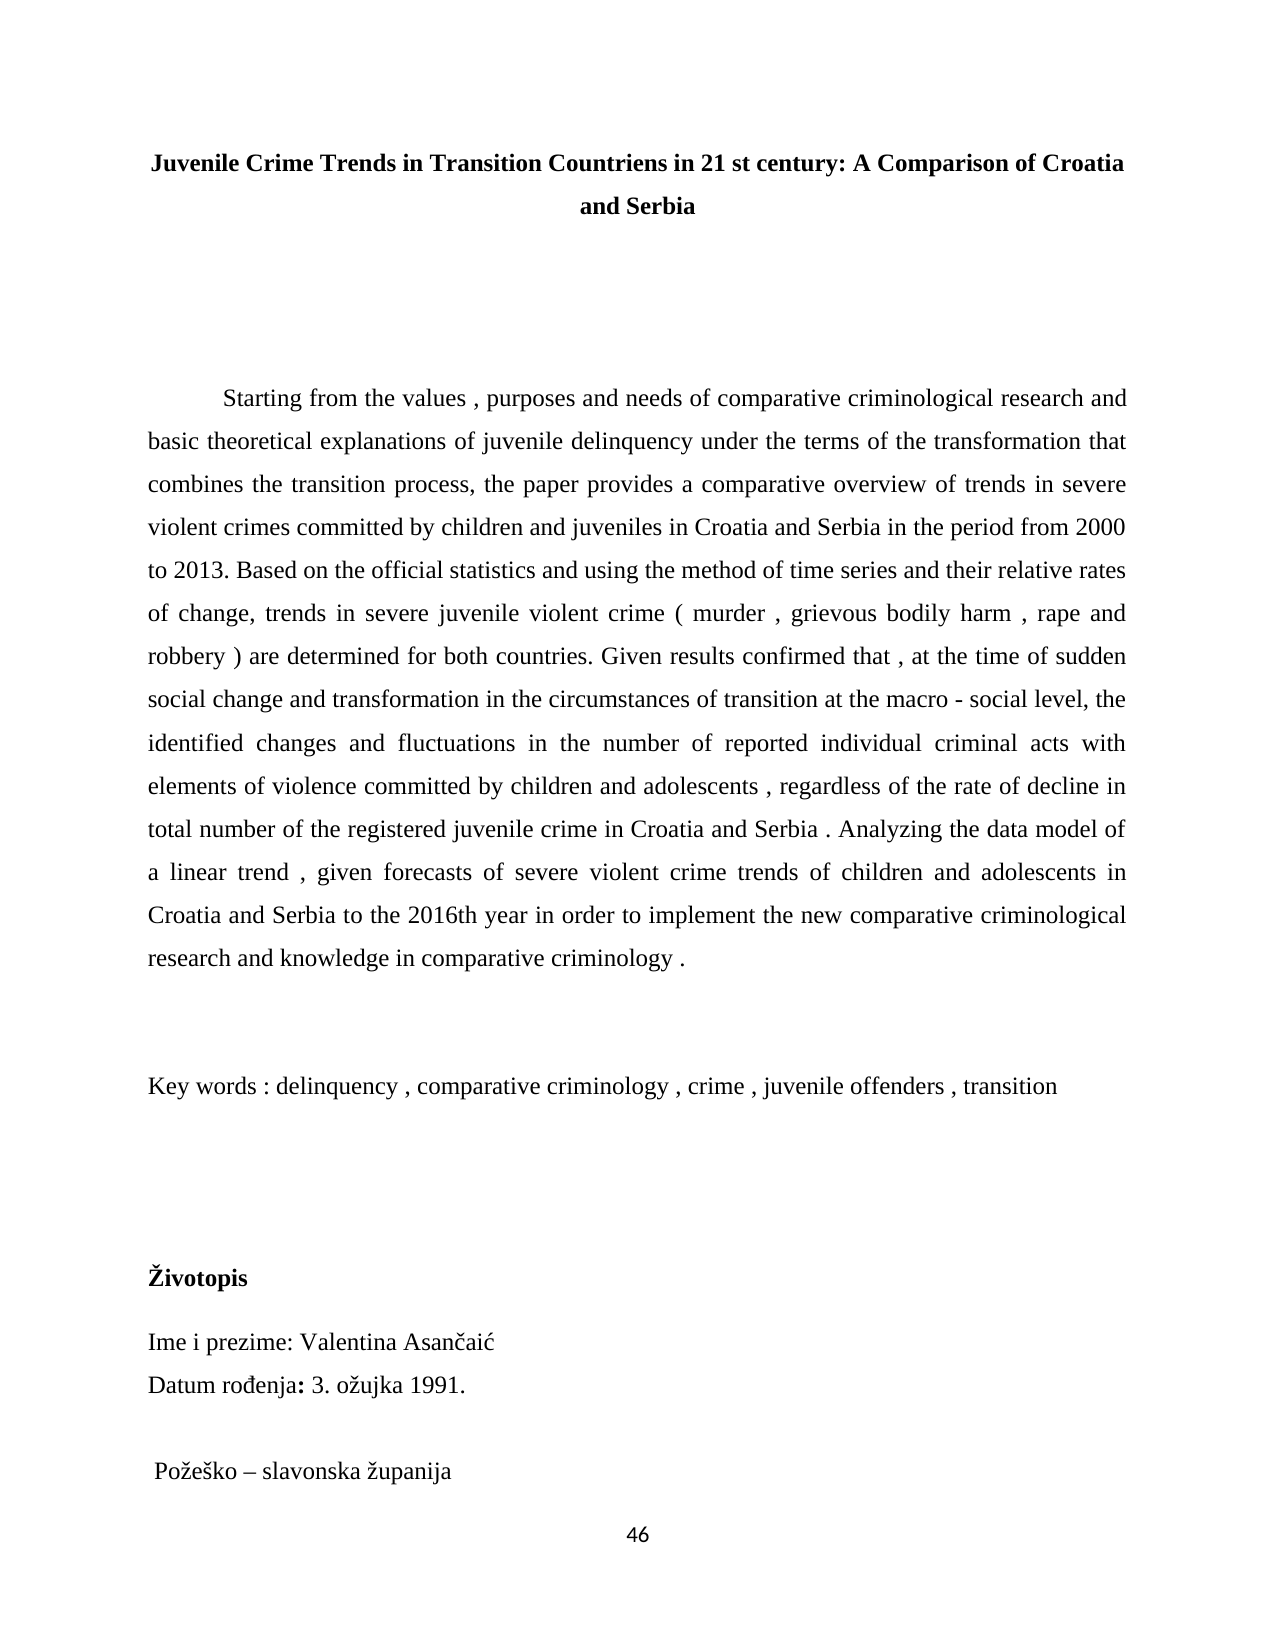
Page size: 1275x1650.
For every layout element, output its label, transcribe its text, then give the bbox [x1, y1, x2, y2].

text Datum rođenja: 3. ožujka 1991. [148, 1370, 1127, 1399]
text Životopis [148, 1263, 1127, 1292]
text Požeško – slavonska županija [148, 1456, 1127, 1485]
text Starting from the values ​​, purposes and needs of comparative criminological research and basic theoretical explanations of juvenile delinquency under the terms of the transformation that combines the transition process, the paper provides a comparative overview of trends in severe violent crimes committed by children and juveniles in Croatia and Serbia in the period from 2000 to 2013. Based on the official statistics and using the method of time series and their relative rates of change, trends in severe juvenile violent crime ( murder , grievous bodily harm , rape and robbery ) are determined for both countries. Given results confirmed that , at the time of sudden social change and transformation in the circumstances of transition at the macro - social level, the identified changes and fluctuations in the number of reported individual criminal acts with elements of violence committed by children and adolescents , regardless of the rate of decline in total number of the registered juvenile crime in Croatia and Serbia . Analyzing the data model of a linear trend , given forecasts of severe violent crime trends of children and adolescents in Croatia and Serbia to the 2016th year in order to implement the new comparative criminological research and knowledge in comparative criminology . [148, 383, 1127, 972]
text Ime i prezime: Valentina Asančaić [148, 1327, 1127, 1356]
text Juvenile Crime Trends in Transition Countriens in 21 st century: A Comparison of Croatia and Serbia [148, 148, 1127, 219]
text Key words : delinquency , comparative criminology , crime , juvenile offenders , transition [148, 1071, 1127, 1100]
